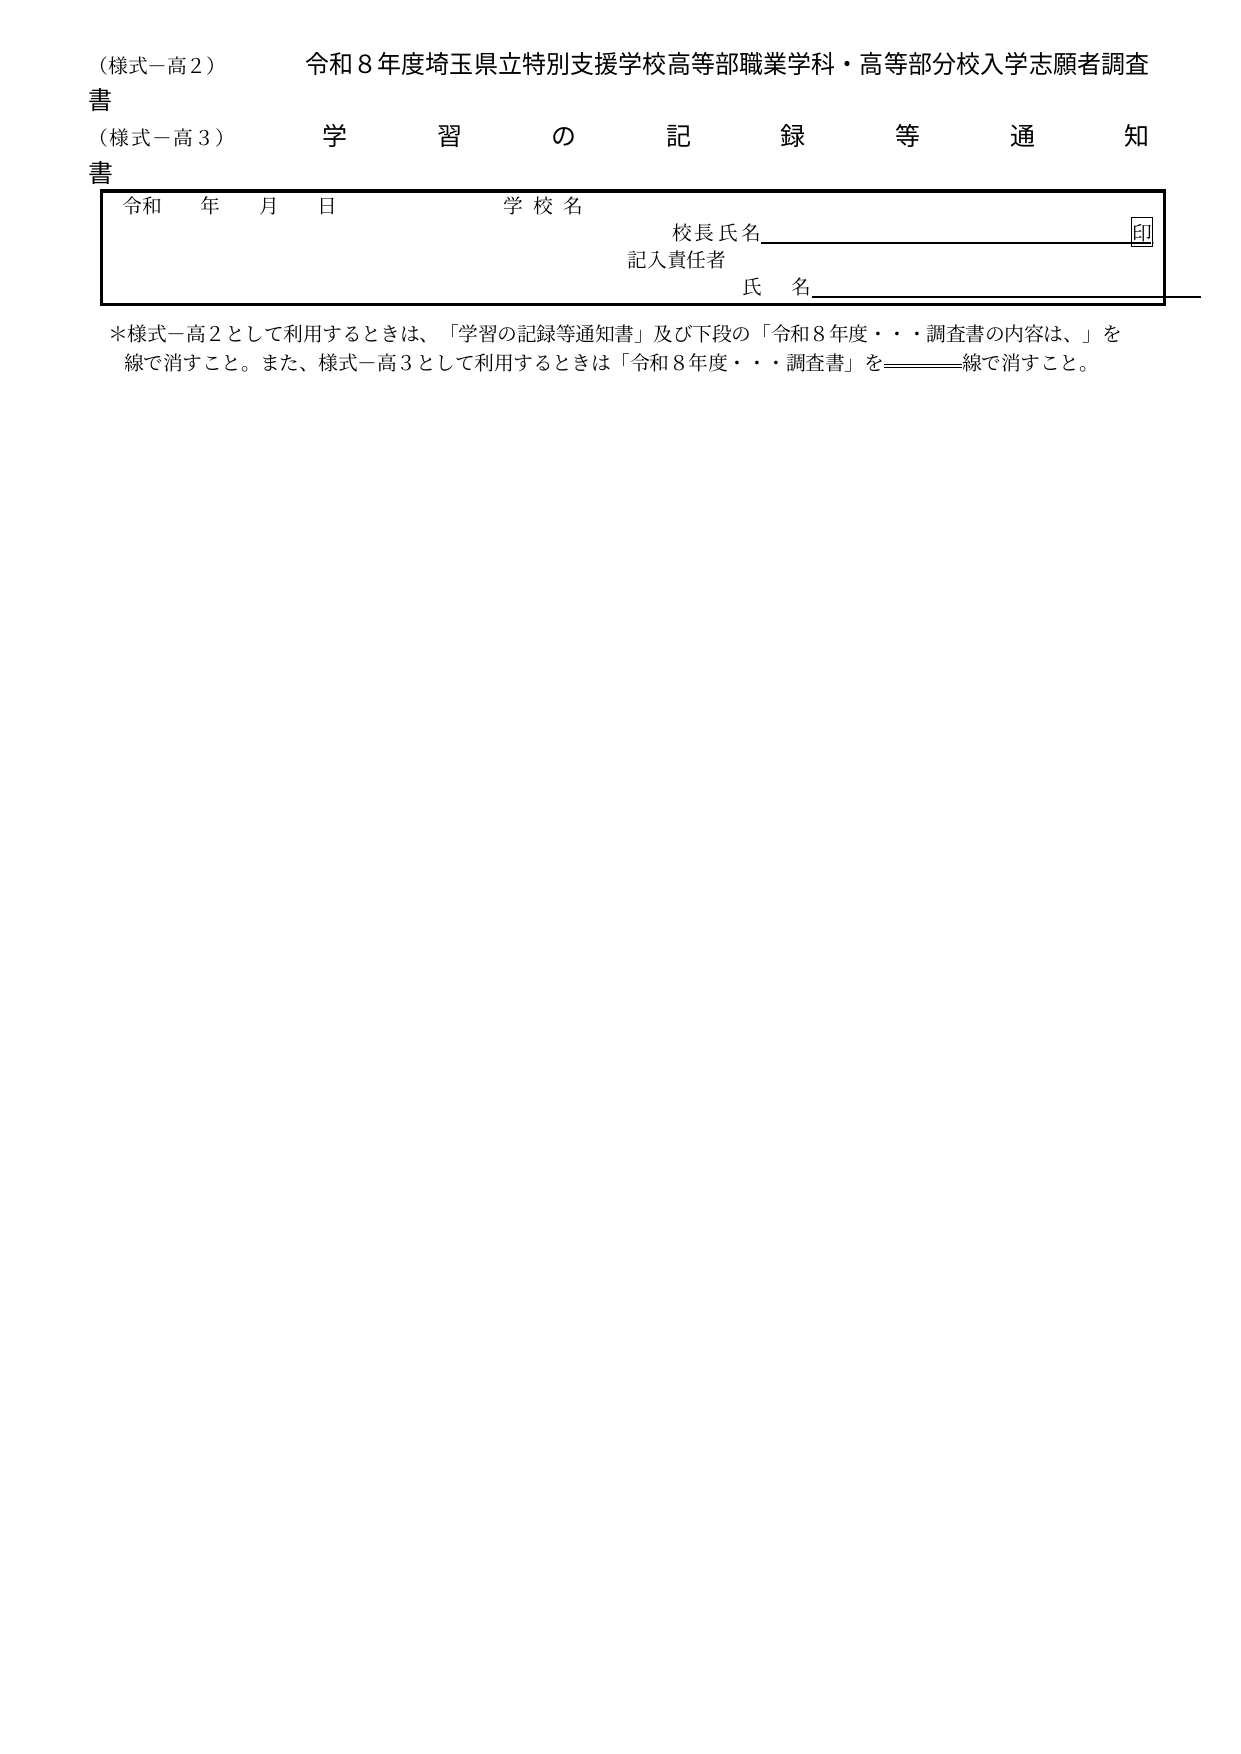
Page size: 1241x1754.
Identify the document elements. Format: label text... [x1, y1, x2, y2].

table_cell 令和 年 月 日 学校名 校長氏名 印 記入責任者 氏 名 [103, 193, 1163, 303]
text 線で消すこと。また、様式－高３として利用するときは「令和８年度・・・調査書」を 線で消すこと。 [89, 347, 1152, 376]
text ＊様式－高２として利用するときは、「学習の記録等通知書」及び下段の「令和８年度・・・調査書の内容は、」を [89, 319, 1152, 347]
